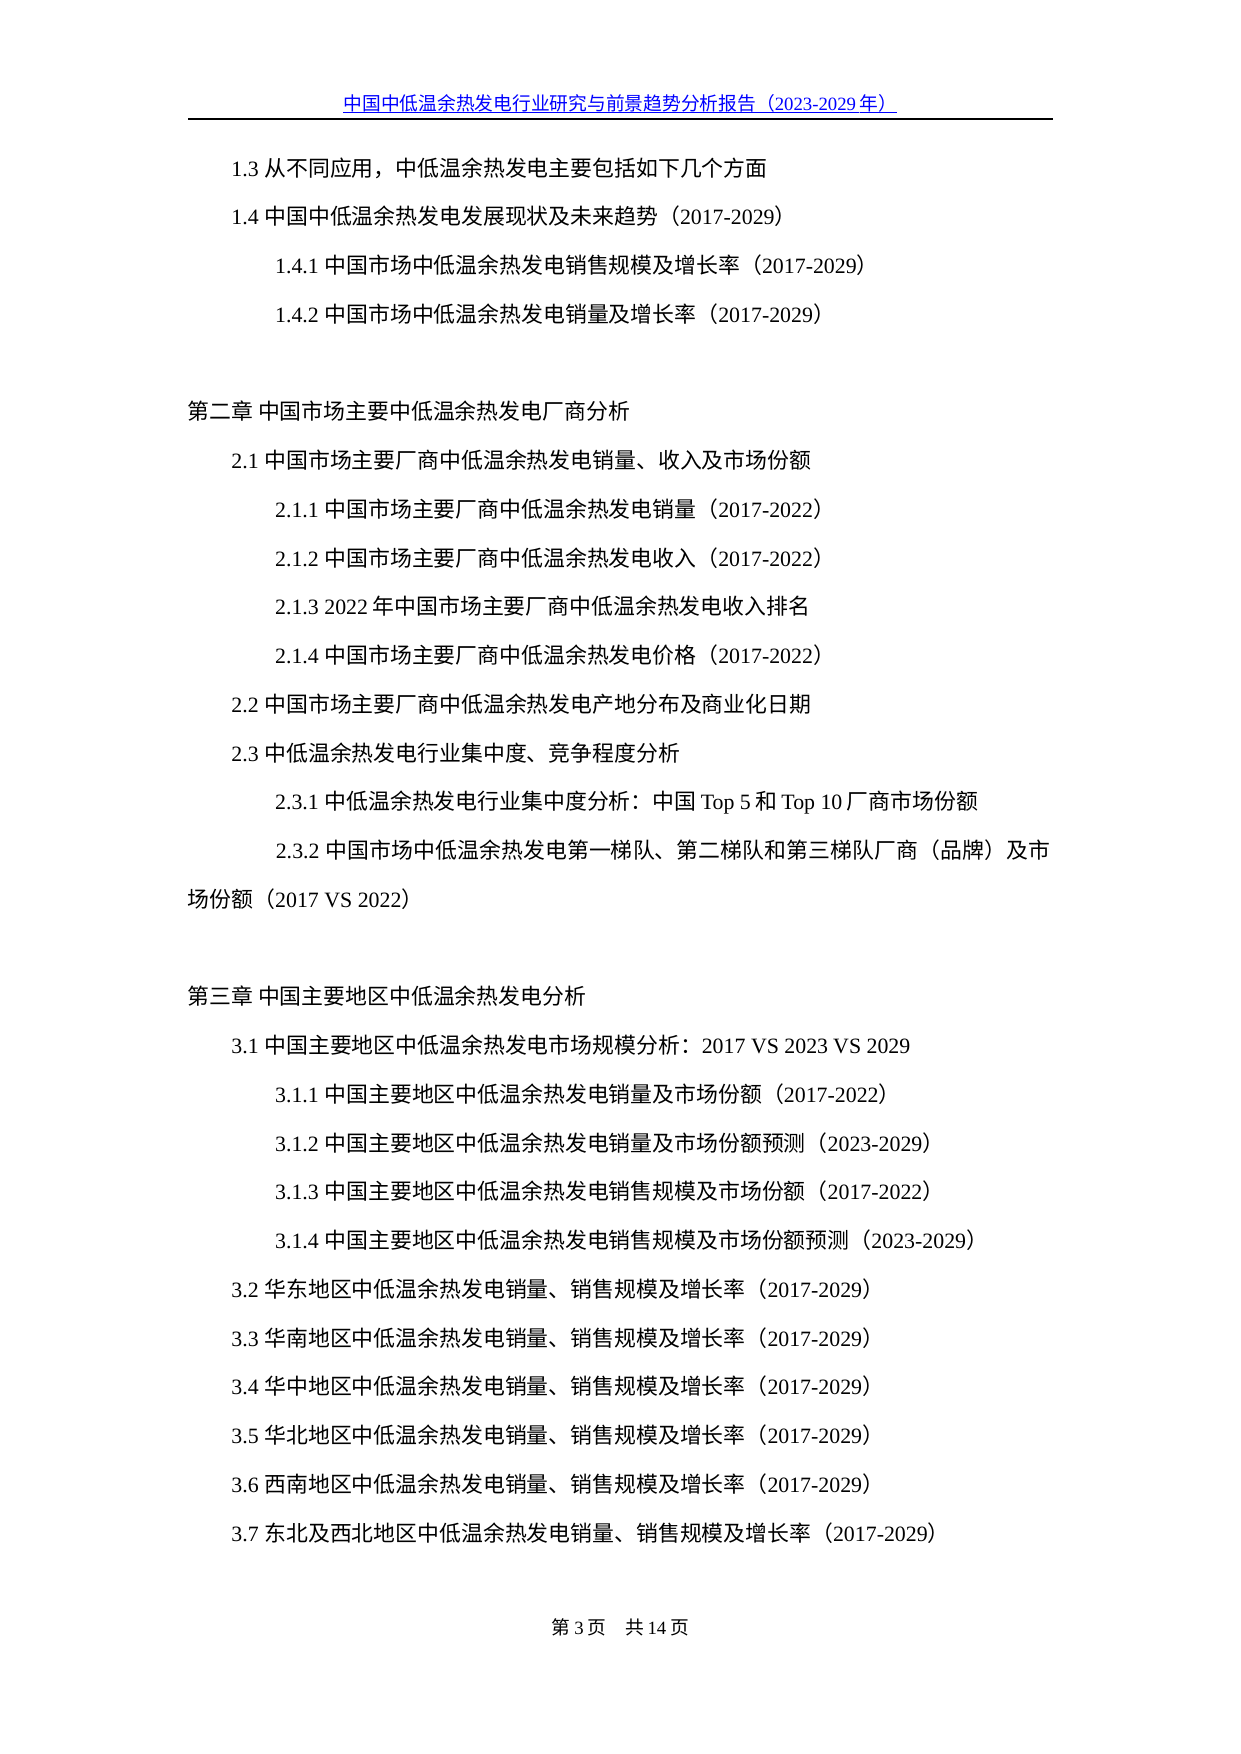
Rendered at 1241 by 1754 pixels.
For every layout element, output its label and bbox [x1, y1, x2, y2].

text [187, 150, 1053, 1548]
